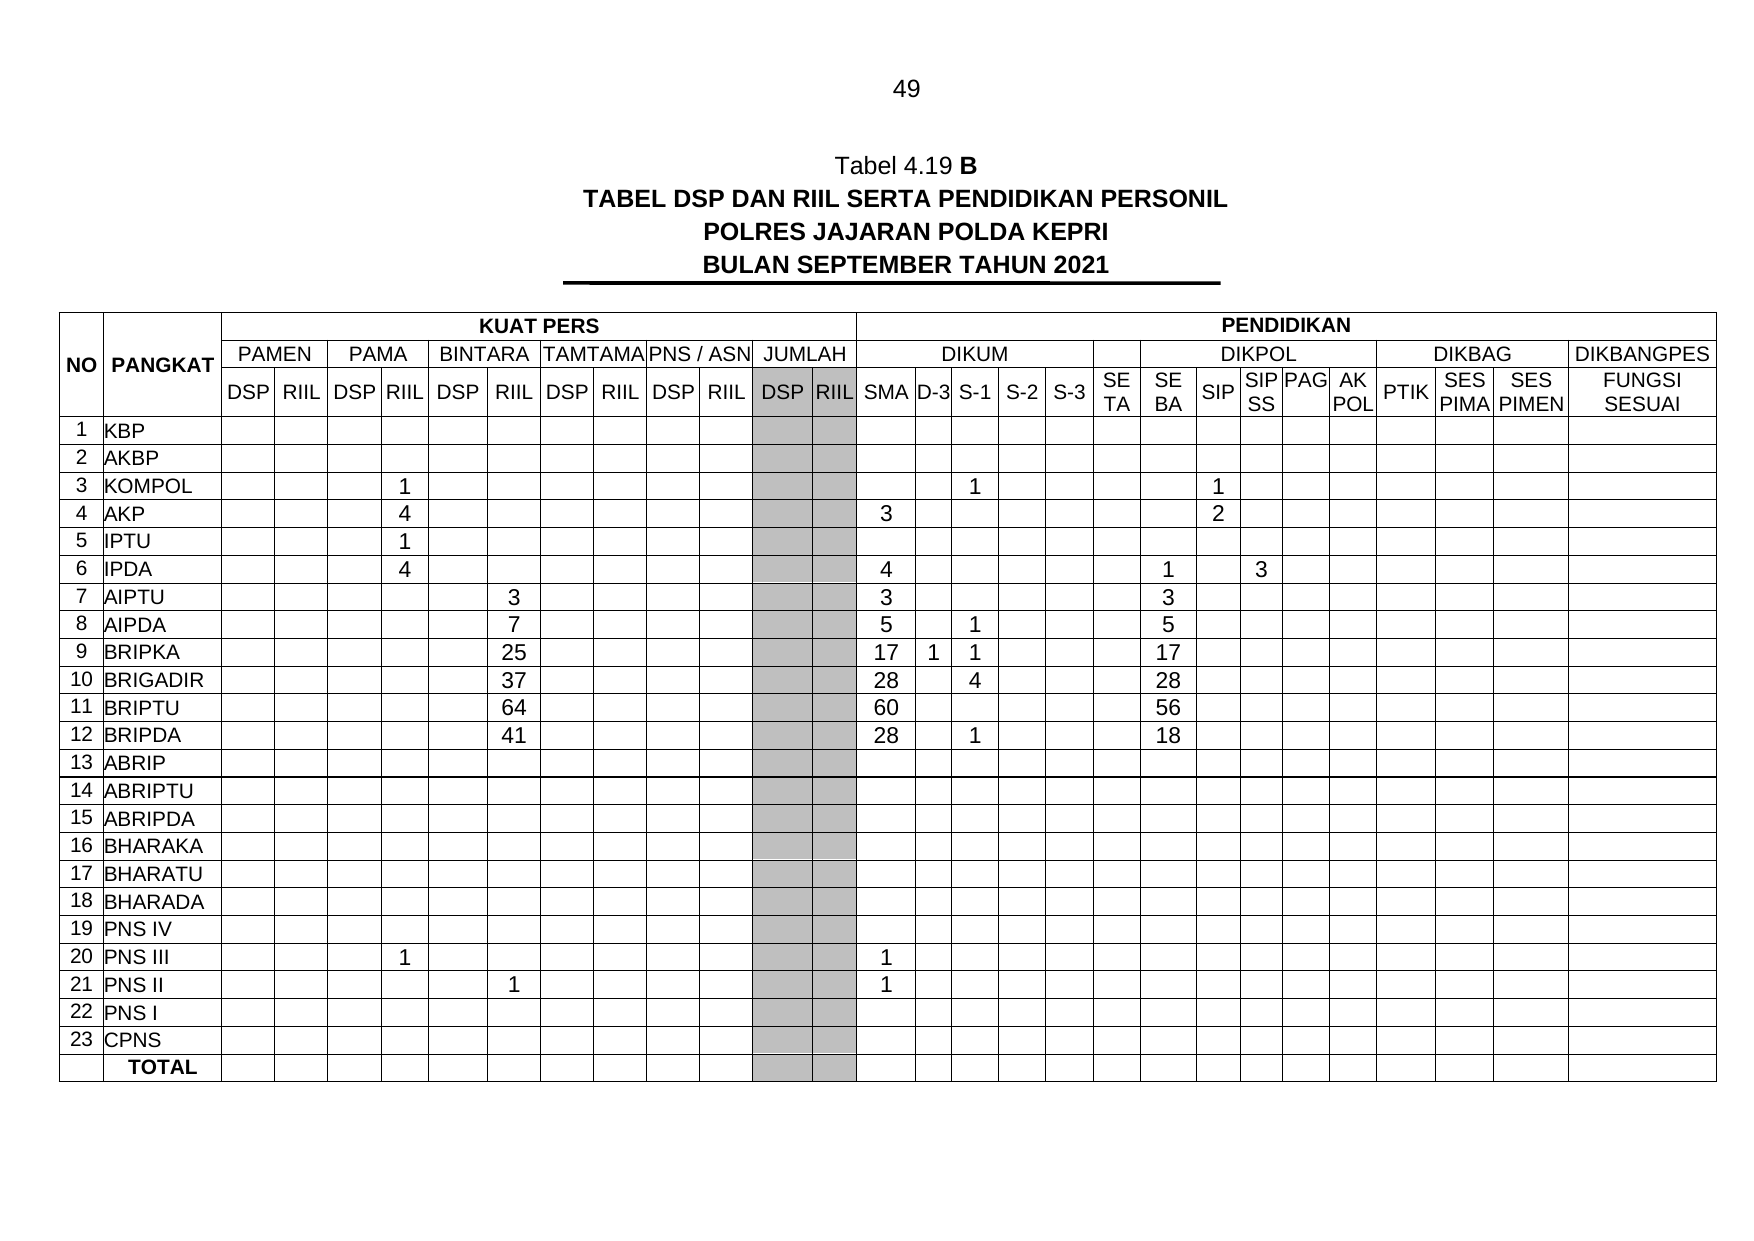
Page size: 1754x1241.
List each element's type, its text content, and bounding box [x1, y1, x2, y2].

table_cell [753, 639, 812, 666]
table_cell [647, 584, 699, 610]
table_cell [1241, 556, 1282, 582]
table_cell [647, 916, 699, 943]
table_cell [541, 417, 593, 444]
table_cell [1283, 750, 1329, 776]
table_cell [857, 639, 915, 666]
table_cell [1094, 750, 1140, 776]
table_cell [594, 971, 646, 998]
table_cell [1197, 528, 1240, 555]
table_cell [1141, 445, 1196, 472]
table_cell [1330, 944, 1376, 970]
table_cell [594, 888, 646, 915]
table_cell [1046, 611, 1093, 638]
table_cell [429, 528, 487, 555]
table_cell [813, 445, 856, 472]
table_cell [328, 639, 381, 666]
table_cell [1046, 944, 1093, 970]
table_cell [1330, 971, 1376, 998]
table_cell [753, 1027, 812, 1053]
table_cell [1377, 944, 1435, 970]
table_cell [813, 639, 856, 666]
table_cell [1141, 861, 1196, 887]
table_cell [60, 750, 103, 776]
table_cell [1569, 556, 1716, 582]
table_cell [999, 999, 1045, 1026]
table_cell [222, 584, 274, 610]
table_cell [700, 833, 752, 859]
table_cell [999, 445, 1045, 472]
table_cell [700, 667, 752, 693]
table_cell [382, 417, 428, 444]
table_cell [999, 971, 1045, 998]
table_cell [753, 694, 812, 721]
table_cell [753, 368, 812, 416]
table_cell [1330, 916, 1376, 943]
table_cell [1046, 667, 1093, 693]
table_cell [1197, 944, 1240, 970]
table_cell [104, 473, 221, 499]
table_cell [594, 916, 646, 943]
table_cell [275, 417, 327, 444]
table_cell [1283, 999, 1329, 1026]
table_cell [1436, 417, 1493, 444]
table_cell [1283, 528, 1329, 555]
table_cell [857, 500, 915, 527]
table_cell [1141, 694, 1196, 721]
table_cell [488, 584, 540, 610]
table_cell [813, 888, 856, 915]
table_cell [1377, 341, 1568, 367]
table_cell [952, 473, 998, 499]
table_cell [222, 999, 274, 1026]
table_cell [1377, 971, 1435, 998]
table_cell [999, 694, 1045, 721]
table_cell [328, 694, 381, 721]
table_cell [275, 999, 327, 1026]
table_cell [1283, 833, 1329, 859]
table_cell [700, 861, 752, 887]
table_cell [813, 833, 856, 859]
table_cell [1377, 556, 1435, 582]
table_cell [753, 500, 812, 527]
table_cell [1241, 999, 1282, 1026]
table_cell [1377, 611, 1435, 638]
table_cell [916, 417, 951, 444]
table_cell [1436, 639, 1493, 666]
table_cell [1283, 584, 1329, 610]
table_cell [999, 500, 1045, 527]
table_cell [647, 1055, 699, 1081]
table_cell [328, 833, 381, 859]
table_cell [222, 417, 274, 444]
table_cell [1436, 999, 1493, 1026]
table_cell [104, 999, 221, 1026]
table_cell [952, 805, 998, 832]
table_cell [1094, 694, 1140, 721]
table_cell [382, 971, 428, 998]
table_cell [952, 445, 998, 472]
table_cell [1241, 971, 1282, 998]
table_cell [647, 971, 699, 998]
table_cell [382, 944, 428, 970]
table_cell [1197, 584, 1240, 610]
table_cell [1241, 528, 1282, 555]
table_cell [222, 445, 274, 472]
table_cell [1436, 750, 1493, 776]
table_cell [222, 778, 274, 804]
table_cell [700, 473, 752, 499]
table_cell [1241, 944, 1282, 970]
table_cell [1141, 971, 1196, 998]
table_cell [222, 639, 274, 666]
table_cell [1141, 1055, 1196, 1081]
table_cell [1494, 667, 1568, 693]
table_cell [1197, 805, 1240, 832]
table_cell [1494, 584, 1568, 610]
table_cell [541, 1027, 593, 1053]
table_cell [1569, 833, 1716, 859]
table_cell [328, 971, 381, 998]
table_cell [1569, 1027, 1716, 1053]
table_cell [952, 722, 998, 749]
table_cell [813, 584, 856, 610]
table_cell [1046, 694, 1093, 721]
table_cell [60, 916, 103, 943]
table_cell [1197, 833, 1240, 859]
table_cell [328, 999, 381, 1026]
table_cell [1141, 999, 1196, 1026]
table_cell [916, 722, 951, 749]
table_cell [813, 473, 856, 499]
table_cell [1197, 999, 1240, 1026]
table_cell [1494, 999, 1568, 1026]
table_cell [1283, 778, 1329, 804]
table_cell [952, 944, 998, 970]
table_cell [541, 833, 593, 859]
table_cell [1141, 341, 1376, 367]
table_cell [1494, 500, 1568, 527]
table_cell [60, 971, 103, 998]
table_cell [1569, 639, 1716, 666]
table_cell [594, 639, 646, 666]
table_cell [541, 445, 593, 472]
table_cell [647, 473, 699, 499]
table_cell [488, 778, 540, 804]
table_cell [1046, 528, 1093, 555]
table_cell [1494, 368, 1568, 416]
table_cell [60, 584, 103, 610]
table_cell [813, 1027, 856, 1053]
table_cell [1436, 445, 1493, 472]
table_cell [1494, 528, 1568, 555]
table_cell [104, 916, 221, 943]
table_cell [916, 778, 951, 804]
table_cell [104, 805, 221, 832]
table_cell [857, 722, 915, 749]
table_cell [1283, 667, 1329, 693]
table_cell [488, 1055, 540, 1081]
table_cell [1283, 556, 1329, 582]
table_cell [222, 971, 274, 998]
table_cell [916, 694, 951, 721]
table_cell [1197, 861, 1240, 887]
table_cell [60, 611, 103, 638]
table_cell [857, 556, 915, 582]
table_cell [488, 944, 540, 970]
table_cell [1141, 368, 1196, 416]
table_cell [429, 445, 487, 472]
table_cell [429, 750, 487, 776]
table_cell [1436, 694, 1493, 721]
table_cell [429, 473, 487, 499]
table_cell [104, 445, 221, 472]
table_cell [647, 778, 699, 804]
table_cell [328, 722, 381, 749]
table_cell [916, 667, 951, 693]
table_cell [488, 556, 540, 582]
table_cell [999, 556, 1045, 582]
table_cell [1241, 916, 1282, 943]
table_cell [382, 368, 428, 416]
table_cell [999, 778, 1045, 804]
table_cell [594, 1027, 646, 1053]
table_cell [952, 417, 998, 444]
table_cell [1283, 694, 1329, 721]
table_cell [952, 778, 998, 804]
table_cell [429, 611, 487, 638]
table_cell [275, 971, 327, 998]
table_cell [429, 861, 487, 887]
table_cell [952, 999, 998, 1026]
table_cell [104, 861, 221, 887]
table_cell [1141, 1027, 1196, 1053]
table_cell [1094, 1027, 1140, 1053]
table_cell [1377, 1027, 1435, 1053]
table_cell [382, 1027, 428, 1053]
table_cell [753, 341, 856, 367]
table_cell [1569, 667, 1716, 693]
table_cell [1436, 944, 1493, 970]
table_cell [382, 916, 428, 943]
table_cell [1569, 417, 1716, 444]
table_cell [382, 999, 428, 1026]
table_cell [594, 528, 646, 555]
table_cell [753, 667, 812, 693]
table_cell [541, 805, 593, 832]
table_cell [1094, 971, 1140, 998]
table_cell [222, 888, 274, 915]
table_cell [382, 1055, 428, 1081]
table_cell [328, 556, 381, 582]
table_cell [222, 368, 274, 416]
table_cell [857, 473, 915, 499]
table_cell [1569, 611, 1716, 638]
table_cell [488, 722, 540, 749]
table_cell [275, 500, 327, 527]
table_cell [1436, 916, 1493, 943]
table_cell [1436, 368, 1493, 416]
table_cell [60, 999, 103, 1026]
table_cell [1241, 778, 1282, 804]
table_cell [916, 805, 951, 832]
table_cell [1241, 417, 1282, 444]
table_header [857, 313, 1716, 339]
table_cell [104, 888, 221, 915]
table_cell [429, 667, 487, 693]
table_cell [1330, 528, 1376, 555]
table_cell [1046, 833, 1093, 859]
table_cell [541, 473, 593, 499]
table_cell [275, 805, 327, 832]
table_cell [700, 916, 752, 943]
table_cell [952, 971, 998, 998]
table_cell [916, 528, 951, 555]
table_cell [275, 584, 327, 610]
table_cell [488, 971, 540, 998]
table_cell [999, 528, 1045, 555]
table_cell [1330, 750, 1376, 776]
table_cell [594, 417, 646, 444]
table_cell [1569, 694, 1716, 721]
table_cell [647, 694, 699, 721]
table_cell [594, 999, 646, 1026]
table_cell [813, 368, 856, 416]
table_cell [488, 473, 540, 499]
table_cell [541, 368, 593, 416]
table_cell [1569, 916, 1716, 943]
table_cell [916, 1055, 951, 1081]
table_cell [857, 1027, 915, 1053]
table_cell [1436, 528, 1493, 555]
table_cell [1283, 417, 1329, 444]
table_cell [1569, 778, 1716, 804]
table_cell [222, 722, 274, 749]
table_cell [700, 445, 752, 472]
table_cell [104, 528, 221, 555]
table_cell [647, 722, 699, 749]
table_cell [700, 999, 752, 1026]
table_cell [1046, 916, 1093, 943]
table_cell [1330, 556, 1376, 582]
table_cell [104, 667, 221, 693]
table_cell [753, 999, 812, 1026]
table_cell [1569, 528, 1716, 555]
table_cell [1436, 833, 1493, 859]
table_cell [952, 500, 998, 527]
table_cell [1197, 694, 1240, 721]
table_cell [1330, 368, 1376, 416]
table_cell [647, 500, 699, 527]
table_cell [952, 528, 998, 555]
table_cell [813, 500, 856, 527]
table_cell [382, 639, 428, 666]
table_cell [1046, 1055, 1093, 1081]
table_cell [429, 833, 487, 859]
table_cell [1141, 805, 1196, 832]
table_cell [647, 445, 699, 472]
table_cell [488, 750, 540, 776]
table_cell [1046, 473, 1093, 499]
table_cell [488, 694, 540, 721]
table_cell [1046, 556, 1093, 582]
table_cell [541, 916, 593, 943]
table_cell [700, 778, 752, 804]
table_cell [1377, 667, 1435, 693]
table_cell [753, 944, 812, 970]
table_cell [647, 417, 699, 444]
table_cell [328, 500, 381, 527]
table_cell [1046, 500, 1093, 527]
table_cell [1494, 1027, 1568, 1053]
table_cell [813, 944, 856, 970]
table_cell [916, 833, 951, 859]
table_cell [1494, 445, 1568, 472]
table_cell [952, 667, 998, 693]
list POLRES JAJARAN POLDA KEPRI [89, 217, 1723, 246]
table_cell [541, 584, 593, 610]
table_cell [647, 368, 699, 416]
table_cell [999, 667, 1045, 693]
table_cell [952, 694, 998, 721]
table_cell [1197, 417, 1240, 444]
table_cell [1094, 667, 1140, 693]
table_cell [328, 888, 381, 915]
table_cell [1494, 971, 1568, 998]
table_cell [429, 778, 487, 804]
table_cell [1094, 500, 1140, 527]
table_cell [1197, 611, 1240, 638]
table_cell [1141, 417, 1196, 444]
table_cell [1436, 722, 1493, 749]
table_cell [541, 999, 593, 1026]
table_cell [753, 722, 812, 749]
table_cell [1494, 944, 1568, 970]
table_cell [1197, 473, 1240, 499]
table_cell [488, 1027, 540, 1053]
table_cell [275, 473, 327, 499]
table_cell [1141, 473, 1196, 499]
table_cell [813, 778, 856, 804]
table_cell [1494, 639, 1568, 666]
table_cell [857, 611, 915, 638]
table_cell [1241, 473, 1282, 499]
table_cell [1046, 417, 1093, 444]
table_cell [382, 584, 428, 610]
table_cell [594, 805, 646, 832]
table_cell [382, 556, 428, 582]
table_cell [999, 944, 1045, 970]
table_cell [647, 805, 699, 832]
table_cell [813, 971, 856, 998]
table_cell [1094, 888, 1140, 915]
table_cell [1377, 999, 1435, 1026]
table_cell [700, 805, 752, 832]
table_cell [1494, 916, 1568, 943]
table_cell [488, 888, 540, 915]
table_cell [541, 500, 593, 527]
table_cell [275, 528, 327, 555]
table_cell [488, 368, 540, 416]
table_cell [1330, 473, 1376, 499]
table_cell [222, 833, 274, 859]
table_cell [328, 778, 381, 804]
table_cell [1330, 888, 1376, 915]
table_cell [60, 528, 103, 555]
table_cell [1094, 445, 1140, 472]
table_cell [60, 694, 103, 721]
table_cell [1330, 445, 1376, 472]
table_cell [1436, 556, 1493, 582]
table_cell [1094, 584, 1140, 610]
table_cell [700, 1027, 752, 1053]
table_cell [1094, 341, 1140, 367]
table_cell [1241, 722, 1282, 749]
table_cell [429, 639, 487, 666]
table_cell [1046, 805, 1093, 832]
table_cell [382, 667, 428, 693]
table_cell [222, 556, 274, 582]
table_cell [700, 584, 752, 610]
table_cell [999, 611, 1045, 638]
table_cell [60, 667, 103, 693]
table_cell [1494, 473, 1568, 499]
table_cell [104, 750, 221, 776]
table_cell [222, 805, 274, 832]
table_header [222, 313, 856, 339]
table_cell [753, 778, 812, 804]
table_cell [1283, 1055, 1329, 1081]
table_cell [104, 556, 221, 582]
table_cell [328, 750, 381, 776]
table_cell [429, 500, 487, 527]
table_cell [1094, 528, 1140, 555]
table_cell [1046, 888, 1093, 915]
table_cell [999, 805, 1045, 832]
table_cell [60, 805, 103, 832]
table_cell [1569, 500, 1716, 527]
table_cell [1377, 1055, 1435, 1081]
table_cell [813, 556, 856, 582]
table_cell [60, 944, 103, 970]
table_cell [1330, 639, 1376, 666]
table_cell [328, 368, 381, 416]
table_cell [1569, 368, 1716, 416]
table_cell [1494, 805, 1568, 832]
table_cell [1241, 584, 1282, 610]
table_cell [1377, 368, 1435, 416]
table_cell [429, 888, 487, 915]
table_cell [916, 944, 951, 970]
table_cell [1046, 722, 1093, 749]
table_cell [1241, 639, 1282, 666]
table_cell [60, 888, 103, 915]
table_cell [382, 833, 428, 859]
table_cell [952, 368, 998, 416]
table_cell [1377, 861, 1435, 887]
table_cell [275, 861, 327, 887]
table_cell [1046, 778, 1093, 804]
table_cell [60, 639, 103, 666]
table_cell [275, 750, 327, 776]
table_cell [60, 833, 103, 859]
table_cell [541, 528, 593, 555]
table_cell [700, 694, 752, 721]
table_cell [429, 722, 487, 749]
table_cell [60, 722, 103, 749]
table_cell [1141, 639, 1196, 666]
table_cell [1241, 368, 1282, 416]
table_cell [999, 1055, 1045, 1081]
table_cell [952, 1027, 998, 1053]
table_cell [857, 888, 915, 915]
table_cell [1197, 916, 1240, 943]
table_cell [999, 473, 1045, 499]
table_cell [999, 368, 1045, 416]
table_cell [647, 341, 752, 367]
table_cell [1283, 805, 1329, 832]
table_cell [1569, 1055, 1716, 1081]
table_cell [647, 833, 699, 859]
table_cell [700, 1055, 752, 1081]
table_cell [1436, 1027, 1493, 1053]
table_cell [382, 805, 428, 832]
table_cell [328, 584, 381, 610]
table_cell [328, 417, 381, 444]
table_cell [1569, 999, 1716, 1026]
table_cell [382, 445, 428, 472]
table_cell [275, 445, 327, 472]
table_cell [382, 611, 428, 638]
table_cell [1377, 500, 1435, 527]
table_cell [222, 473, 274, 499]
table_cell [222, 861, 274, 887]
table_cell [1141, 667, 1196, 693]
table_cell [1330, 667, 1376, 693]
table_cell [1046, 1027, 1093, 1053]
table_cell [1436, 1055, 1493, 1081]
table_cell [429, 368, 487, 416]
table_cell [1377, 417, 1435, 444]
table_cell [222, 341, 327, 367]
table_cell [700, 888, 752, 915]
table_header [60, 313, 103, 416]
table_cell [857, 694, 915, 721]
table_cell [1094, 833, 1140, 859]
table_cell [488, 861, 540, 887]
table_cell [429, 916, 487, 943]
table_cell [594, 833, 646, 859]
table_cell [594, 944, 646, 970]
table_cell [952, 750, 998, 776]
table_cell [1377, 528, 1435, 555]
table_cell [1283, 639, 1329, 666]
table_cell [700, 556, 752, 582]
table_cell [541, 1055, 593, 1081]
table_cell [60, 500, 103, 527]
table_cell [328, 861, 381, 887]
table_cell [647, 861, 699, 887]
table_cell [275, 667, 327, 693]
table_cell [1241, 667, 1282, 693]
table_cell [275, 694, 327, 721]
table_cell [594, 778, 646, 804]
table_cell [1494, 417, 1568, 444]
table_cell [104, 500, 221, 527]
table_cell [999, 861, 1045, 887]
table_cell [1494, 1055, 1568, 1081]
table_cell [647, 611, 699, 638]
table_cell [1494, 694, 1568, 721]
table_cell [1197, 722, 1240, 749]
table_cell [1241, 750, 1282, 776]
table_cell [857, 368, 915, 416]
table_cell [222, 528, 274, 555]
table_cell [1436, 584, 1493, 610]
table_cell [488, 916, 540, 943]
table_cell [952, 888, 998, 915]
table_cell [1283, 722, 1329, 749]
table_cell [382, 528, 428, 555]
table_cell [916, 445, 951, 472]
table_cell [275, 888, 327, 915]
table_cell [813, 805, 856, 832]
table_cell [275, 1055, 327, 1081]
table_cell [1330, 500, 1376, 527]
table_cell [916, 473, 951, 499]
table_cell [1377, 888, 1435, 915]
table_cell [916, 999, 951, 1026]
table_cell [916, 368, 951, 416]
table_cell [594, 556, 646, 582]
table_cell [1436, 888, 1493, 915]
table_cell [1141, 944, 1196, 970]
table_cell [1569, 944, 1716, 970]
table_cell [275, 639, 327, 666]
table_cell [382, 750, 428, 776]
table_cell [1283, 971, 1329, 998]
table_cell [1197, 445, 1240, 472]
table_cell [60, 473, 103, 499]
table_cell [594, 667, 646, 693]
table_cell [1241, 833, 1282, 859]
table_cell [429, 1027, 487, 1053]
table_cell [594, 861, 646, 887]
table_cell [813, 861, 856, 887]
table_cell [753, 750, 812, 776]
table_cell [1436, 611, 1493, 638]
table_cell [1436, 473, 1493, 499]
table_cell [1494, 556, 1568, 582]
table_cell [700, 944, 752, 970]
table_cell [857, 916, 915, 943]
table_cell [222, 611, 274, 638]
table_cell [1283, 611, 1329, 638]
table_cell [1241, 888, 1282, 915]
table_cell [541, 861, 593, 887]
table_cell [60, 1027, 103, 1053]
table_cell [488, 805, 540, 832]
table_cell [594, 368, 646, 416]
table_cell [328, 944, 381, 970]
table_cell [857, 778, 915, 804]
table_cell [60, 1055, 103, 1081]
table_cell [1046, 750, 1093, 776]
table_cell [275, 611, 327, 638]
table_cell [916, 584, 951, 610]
list TABEL DSP DAN RIIL SERTA PENDIDIKAN PERSONIL [89, 184, 1723, 213]
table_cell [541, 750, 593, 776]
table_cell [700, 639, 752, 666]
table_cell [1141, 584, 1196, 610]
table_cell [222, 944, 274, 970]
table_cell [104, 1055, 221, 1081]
list BULAN SEPTEMBER TAHUN 2021 [89, 250, 1723, 279]
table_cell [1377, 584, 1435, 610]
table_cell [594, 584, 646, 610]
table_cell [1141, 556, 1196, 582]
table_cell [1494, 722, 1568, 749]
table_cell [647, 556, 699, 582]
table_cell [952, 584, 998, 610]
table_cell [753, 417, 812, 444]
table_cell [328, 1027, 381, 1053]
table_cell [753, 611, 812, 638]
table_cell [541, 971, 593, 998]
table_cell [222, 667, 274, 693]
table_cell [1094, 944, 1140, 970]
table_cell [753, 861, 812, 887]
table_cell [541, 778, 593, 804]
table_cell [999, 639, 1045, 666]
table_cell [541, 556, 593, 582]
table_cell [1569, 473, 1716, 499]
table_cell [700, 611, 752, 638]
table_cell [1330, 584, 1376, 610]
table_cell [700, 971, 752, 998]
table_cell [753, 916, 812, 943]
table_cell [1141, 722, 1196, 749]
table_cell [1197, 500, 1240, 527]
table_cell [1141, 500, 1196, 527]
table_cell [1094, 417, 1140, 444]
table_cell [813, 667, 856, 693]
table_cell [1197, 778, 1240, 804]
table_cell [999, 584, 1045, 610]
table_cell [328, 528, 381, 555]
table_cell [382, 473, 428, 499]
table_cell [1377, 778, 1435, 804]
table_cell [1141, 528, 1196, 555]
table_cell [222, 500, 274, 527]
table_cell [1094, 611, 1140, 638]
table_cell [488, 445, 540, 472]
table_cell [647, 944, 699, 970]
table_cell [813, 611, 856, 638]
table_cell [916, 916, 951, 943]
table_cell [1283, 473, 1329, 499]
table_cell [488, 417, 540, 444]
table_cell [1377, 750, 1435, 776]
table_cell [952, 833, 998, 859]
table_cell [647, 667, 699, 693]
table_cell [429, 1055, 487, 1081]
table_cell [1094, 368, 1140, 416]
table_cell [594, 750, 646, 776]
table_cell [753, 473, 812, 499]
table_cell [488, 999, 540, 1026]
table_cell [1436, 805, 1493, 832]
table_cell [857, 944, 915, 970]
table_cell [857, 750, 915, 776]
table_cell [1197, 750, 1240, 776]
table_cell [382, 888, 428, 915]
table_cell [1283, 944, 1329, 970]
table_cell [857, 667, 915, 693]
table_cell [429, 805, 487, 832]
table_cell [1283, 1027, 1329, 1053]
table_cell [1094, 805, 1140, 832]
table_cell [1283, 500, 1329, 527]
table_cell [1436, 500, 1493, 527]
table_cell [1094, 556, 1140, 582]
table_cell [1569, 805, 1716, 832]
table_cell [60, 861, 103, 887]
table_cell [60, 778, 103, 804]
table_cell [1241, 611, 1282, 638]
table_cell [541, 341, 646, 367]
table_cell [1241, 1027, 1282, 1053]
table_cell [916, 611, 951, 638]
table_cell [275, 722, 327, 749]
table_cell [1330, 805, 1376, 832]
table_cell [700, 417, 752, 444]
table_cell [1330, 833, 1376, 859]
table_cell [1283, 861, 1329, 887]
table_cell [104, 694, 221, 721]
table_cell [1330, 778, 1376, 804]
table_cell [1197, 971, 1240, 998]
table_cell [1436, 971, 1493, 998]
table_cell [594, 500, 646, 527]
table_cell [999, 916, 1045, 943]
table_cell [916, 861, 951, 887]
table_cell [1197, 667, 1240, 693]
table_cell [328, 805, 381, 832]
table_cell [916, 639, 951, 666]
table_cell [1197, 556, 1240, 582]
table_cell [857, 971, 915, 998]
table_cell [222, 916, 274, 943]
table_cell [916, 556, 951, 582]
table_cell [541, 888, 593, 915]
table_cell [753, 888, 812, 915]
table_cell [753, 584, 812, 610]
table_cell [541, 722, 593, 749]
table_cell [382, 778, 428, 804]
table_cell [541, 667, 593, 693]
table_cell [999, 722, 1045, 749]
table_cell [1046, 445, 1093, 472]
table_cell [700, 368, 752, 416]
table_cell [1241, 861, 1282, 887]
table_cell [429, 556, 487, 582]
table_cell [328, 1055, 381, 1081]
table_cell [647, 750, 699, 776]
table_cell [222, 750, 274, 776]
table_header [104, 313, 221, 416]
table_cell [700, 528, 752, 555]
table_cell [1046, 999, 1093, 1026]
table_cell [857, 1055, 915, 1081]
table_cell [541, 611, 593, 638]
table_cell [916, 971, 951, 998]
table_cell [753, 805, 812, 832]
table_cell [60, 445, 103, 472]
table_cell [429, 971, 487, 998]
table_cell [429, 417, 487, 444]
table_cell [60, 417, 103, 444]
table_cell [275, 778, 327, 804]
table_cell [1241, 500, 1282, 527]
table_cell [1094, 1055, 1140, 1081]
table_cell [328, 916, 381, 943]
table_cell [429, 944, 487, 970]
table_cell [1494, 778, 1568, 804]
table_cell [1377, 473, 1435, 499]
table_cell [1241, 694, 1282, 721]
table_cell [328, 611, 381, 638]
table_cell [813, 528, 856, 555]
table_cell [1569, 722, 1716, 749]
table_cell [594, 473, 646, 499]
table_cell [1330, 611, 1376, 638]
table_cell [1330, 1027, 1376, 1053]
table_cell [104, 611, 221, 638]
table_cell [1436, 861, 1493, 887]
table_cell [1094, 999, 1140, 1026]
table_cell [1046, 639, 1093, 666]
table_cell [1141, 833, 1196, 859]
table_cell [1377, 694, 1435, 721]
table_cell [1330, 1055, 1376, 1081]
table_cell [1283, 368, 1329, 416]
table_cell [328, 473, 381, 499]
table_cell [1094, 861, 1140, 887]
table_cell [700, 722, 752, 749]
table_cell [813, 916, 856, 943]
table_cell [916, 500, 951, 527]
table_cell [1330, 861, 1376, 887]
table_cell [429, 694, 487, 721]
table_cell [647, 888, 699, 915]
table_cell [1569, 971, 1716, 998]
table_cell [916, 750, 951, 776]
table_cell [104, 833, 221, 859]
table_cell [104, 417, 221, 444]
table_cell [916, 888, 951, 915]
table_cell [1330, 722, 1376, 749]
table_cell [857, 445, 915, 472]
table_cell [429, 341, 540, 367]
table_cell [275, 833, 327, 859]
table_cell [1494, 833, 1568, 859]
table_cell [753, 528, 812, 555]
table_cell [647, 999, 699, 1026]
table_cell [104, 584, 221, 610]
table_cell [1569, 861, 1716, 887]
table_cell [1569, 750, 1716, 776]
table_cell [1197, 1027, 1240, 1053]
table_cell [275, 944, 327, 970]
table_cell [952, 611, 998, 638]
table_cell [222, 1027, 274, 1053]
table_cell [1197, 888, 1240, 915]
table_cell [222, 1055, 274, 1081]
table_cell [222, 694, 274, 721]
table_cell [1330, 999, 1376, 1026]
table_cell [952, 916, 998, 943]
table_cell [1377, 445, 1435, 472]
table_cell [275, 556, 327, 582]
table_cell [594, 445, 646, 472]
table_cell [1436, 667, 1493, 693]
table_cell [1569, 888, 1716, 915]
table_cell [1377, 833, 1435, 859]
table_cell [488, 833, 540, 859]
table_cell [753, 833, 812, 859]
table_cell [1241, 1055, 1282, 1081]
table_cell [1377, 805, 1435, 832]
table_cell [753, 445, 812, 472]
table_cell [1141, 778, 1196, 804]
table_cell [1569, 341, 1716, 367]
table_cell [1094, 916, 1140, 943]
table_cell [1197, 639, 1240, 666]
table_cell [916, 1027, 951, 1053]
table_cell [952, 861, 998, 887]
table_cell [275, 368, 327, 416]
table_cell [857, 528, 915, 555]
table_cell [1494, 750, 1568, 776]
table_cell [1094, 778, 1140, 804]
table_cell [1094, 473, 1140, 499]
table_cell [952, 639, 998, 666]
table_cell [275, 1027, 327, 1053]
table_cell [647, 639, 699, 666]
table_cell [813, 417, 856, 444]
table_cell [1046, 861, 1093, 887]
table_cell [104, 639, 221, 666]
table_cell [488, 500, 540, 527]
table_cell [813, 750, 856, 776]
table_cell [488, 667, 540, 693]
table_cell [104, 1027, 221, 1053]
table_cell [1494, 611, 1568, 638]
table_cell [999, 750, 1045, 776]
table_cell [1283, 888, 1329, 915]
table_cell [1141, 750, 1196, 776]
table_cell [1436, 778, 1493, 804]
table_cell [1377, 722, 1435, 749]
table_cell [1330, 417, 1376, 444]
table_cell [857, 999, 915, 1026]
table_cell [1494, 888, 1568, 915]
list Tabel 4.19 B [89, 151, 1723, 180]
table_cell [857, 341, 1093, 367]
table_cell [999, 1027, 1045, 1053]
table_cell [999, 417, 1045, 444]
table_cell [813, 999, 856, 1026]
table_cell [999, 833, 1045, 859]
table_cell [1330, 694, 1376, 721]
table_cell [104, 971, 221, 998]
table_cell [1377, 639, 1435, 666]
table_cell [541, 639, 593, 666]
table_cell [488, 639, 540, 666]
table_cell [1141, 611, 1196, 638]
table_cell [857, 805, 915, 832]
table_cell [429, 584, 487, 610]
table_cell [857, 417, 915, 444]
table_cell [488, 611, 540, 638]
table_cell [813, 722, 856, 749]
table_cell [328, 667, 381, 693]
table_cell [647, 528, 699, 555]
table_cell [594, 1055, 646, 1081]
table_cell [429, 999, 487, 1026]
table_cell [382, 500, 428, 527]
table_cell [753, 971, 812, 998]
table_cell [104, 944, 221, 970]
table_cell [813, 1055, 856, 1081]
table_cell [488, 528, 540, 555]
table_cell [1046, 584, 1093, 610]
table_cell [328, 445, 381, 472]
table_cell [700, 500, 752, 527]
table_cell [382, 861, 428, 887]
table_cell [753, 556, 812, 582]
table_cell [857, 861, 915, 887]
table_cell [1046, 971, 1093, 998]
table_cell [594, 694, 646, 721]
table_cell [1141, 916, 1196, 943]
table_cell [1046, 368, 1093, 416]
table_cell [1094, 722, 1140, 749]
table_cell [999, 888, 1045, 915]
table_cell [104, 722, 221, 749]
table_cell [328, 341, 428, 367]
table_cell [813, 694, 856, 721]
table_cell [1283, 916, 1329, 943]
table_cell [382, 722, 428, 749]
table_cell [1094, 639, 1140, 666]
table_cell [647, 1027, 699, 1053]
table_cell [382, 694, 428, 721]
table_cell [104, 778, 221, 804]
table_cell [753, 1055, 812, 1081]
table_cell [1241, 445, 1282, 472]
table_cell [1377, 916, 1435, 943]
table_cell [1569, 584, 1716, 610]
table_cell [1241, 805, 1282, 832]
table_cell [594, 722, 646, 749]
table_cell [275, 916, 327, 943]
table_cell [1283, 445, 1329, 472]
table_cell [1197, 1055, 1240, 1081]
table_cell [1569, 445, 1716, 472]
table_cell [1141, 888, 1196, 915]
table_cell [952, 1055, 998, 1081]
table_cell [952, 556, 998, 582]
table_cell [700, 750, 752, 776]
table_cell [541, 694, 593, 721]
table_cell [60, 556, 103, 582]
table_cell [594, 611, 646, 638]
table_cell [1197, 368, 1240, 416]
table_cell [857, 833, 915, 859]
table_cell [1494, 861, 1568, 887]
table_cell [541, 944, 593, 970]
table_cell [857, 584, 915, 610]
